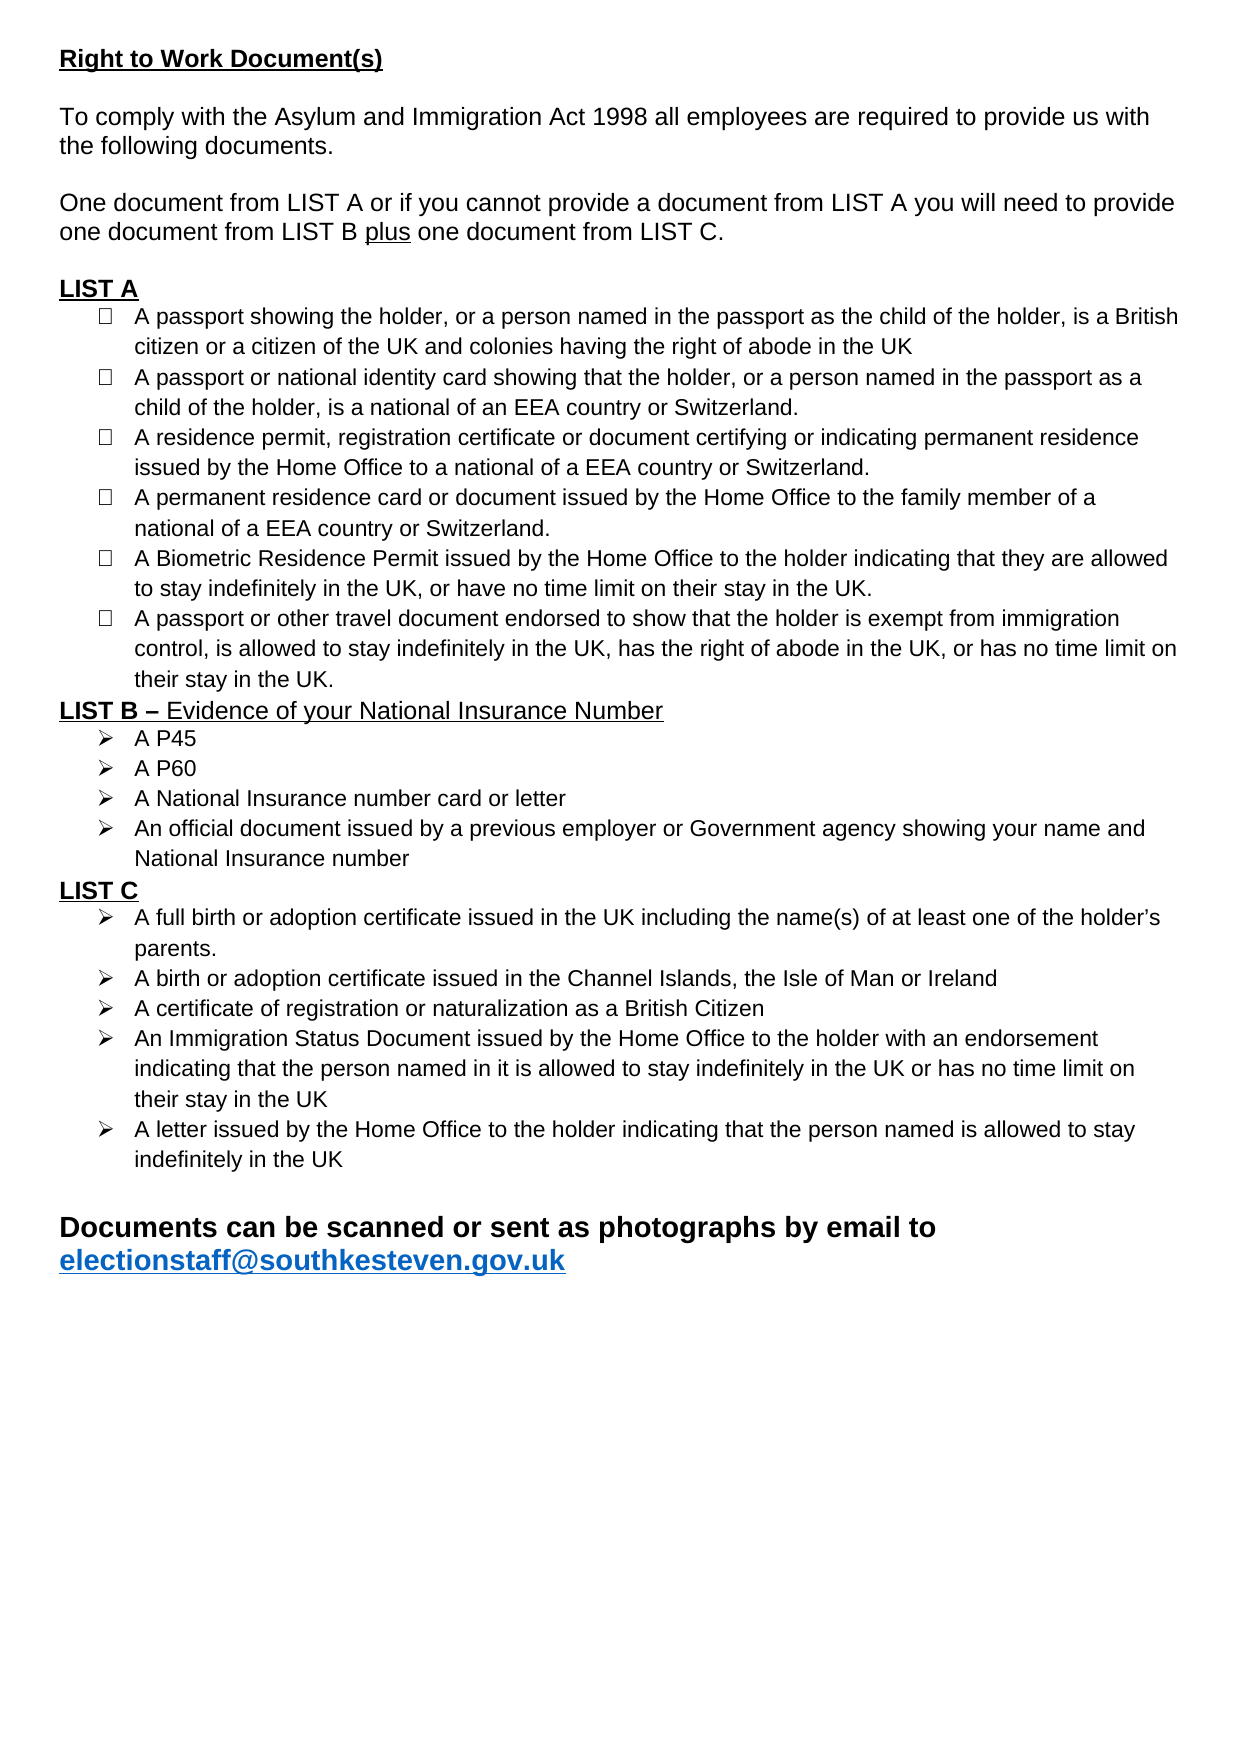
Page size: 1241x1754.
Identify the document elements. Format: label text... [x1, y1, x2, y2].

list A residence permit, registration certificate or document certifying or indicating permanent residence issued by the Home Office to a national of a EEA country or Switzerland. [97, 424, 1181, 481]
list A passport or other travel document endorsed to show that the holder is exempt from immigration control, is allowed to stay indefinitely in the UK, has the right of abode in the UK, or has no time limit on their stay in the UK. [97, 605, 1181, 692]
text LIST C [59, 876, 1181, 904]
text LIST A [59, 274, 1181, 303]
list A passport or national identity card showing that the holder, or a person named in the passport as a child of the holder, is a national of an EEA country or Switzerland. [97, 363, 1181, 420]
text LIST B – Evidence of your National Insurance Number [59, 696, 1181, 724]
list A full birth or adoption certificate issued in the UK including the name(s) of at least one of the holder’s parents. [97, 904, 1181, 961]
list A permanent residence card or document issued by the Home Office to the family member of a national of a EEA country or Switzerland. [97, 484, 1181, 541]
list A passport showing the holder, or a person named in the passport as the child of the holder, is a British citizen or a citizen of the UK and colonies having the right of abode in the UK [97, 303, 1181, 360]
text Right to Work Document(s) [59, 44, 1181, 73]
list A Biometric Residence Permit issued by the Home Office to the holder indicating that they are allowed to stay indefinitely in the UK, or have no time limit on their stay in the UK. [97, 545, 1181, 601]
list An official document issued by a previous employer or Government agency showing your name and National Insurance number [97, 815, 1181, 872]
list A birth or adoption certificate issued in the Channel Islands, the Isle of Man or Ireland [97, 965, 1181, 991]
list A P60 [97, 755, 1181, 781]
list A letter issued by the Home Office to the holder indicating that the person named is allowed to stay indefinitely in the UK [97, 1116, 1181, 1172]
text Documents can be scanned or sent as photographs by email to electionstaff@southkesteven.gov.uk [59, 1210, 1181, 1277]
list A P45 [97, 724, 1181, 751]
list A National Insurance number card or letter [97, 785, 1181, 811]
text To comply with the Asylum and Immigration Act 1998 all employees are required to provide us with the following documents. [59, 102, 1181, 159]
list An Immigration Status Document issued by the Home Office to the holder with an endorsement indicating that the person named in it is allowed to stay indefinitely in the UK or has no time limit on their stay in the UK [97, 1025, 1181, 1112]
text One document from LIST A or if you cannot provide a document from LIST A you will need to provide one document from LIST B plus one document from LIST C. [59, 188, 1181, 246]
list A certificate of registration or naturalization as a British Citizen [97, 995, 1181, 1021]
